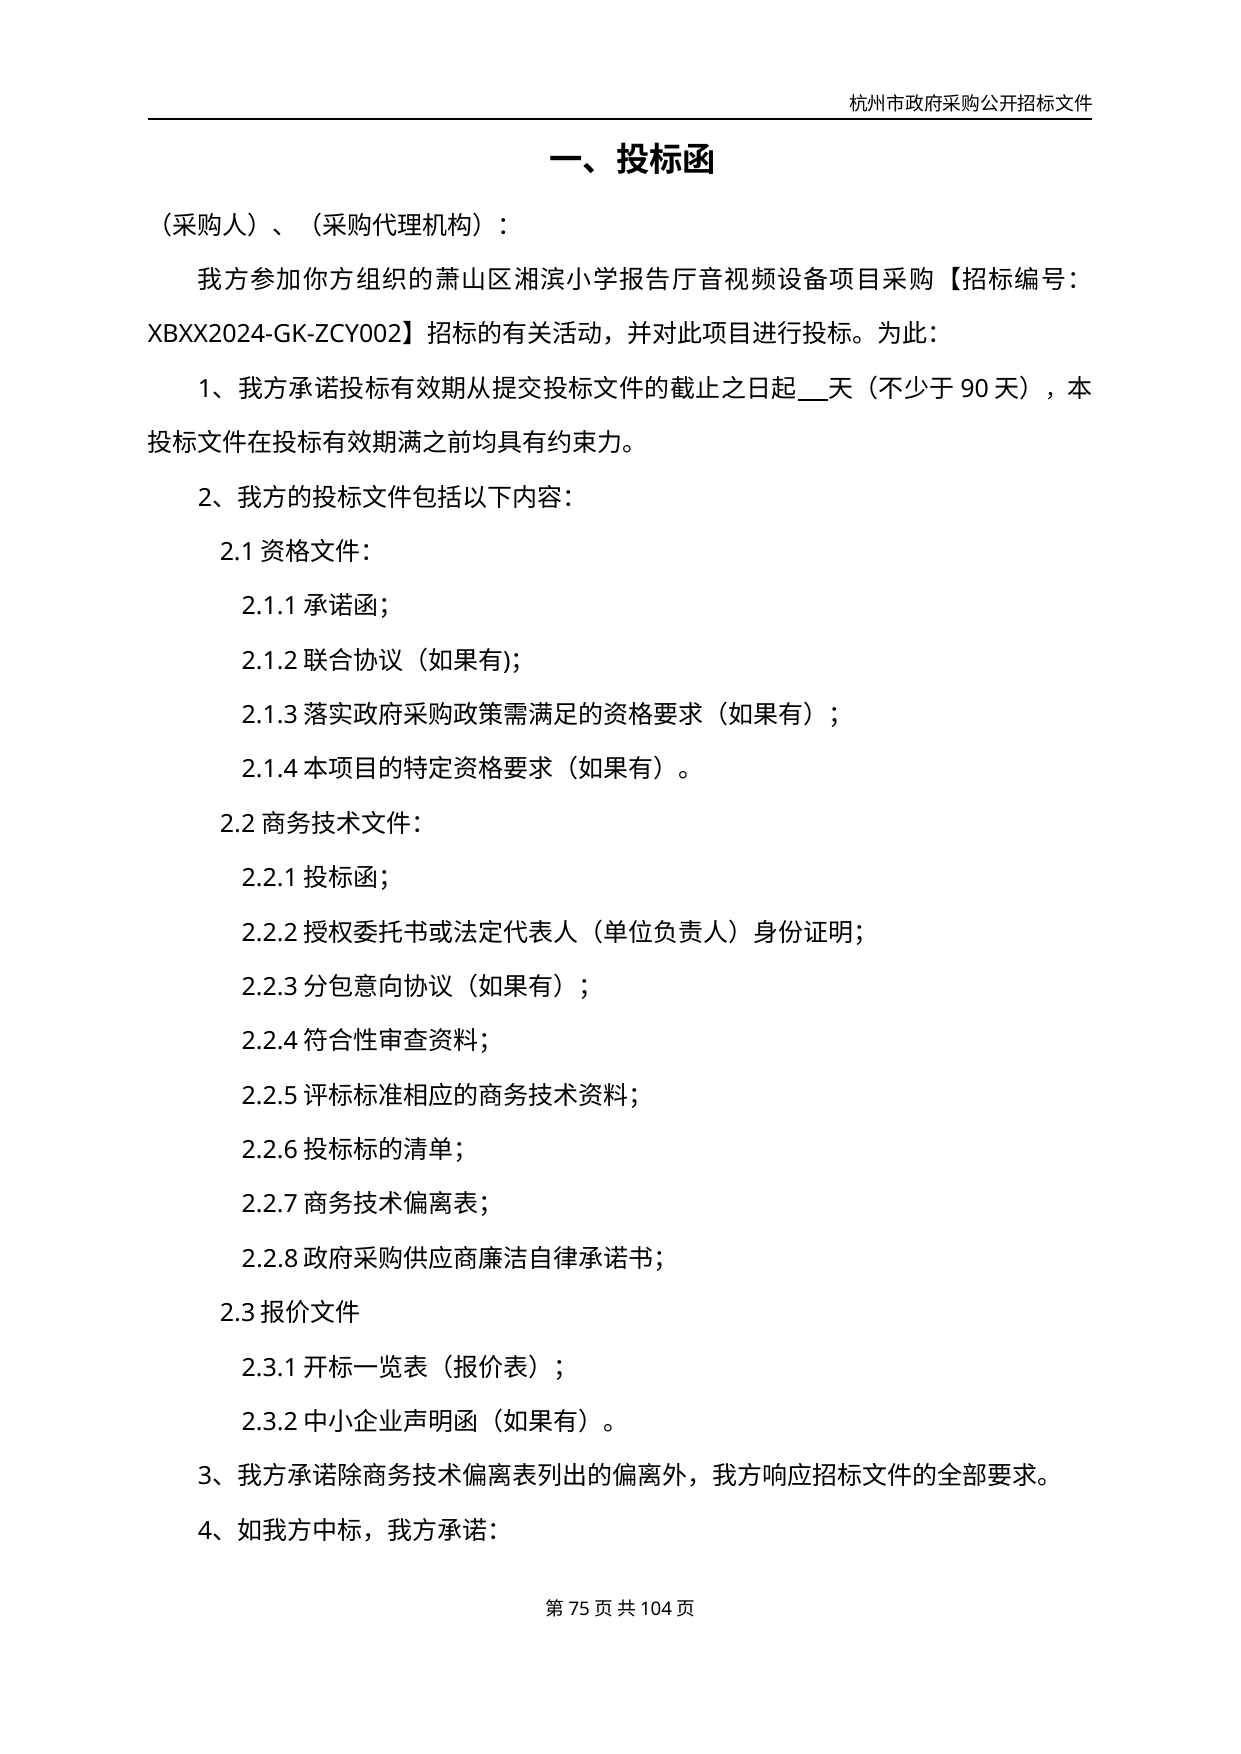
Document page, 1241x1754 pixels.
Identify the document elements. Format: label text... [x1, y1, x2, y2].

text 2.1.1承诺函； [191, 586, 1092, 622]
text 3、我方承诺除商务技术偏离表列出的偏离外，我方响应招标文件的全部要求。 [148, 1456, 1092, 1492]
text （采购人）、（采购代理机构）： [148, 205, 1092, 241]
text 2.2 商务技术文件： [169, 803, 1092, 839]
text 我方参加你方组织的萧山区湘滨小学报告厅音视频设备项目采购【招标编号：XBXX2024-GK-ZCY002】招标的有关活动，并对此项目进行投标。为此： [148, 259, 1092, 350]
text 2.1.2联合协议（如果有)； [191, 640, 1092, 676]
text 2.2.3分包意向协议（如果有）； [191, 966, 1092, 1003]
text 2.3.1开标一览表（报价表）； [191, 1347, 1092, 1383]
text 2.2.1投标函； [191, 858, 1092, 894]
text 2.2.6投标标的清单； [191, 1129, 1092, 1166]
text 2.2.2授权委托书或法定代表人（单位负责人）身份证明； [191, 912, 1092, 948]
text 2.2.5评标标准相应的商务技术资料； [191, 1075, 1092, 1111]
text 2.3报价文件 [169, 1293, 1092, 1329]
text 一、投标函 [148, 133, 1092, 181]
text 2.1资格文件： [169, 531, 1092, 568]
text 2.2.7商务技术偏离表； [191, 1184, 1092, 1220]
text 2.1.4本项目的特定资格要求（如果有）。 [191, 749, 1092, 785]
text 1、我方承诺投标有效期从提交投标文件的截止之日起 天（不少于90天），本投标文件在投标有效期满之前均具有约束力。 [148, 368, 1092, 459]
text 2.2.8政府采购供应商廉洁自律承诺书； [191, 1238, 1092, 1274]
text 2、我方的投标文件包括以下内容： [148, 477, 1092, 513]
text 2.1.3落实政府采购政策需满足的资格要求（如果有）； [191, 694, 1092, 731]
text 2.2.4符合性审查资料； [191, 1021, 1092, 1057]
text 2.3.2中小企业声明函（如果有）。 [191, 1401, 1092, 1438]
text 4、如我方中标，我方承诺： [148, 1510, 1092, 1546]
